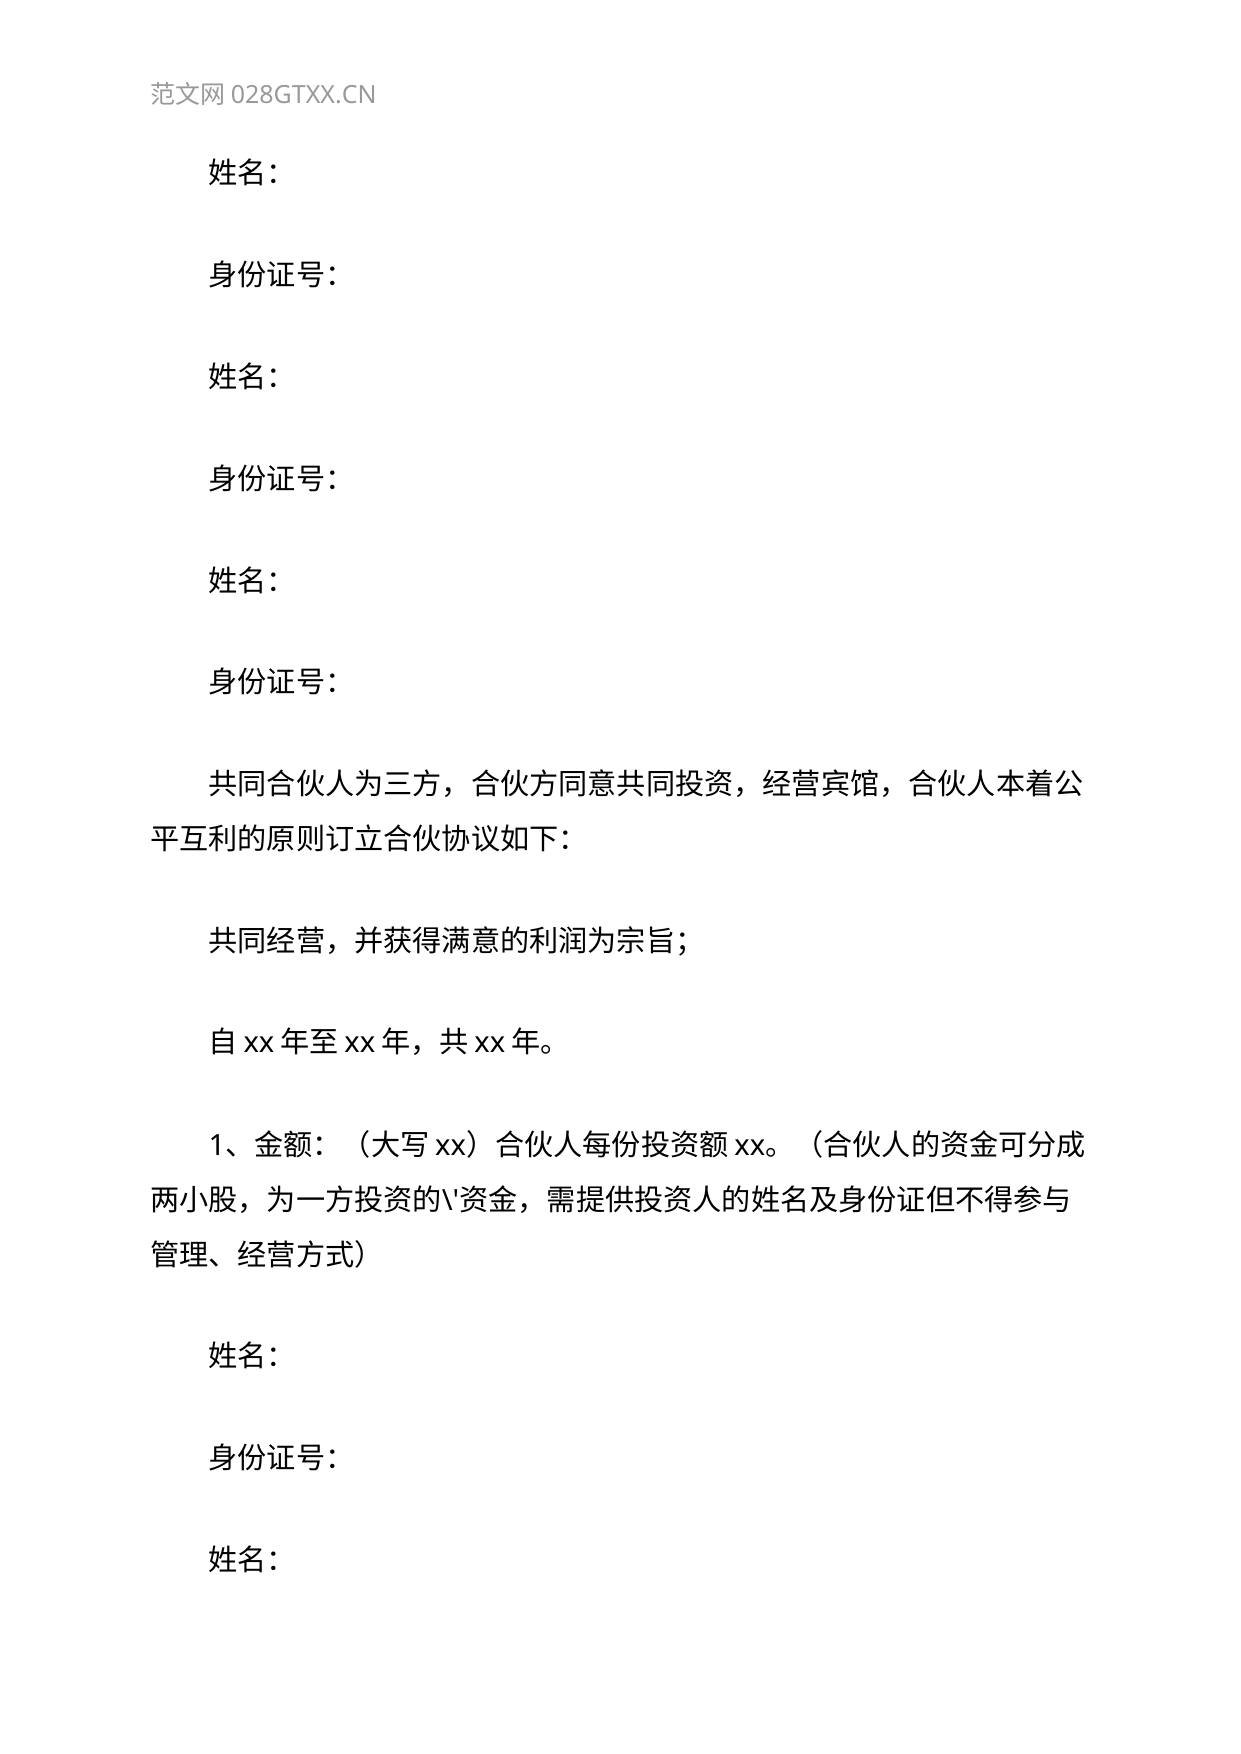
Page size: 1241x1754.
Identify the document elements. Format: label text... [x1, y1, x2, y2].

text 身份证号： [150, 1434, 1090, 1477]
text 共同经营，并获得满意的利润为宗旨； [150, 917, 1090, 959]
text 身份证号： [150, 455, 1090, 498]
text 姓名： [150, 1536, 1090, 1579]
text 自xx年至xx年，共xx年。 [150, 1019, 1090, 1061]
text 1、金额：（大写xx）合伙人每份投资额xx。（合伙人的资金可分成两小股，为一方投资的\'资金，需提供投资人的姓名及身份证但不得参与管理、经营方式） [150, 1121, 1090, 1273]
text 身份证号： [150, 252, 1090, 294]
text 姓名： [150, 1333, 1090, 1375]
text 姓名： [150, 150, 1090, 192]
text 姓名： [150, 557, 1090, 599]
text 姓名： [150, 353, 1090, 396]
text 身份证号： [150, 659, 1090, 701]
text 共同合伙人为三方，合伙方同意共同投资，经营宾馆，合伙人本着公平互利的原则订立合伙协议如下： [150, 761, 1090, 858]
